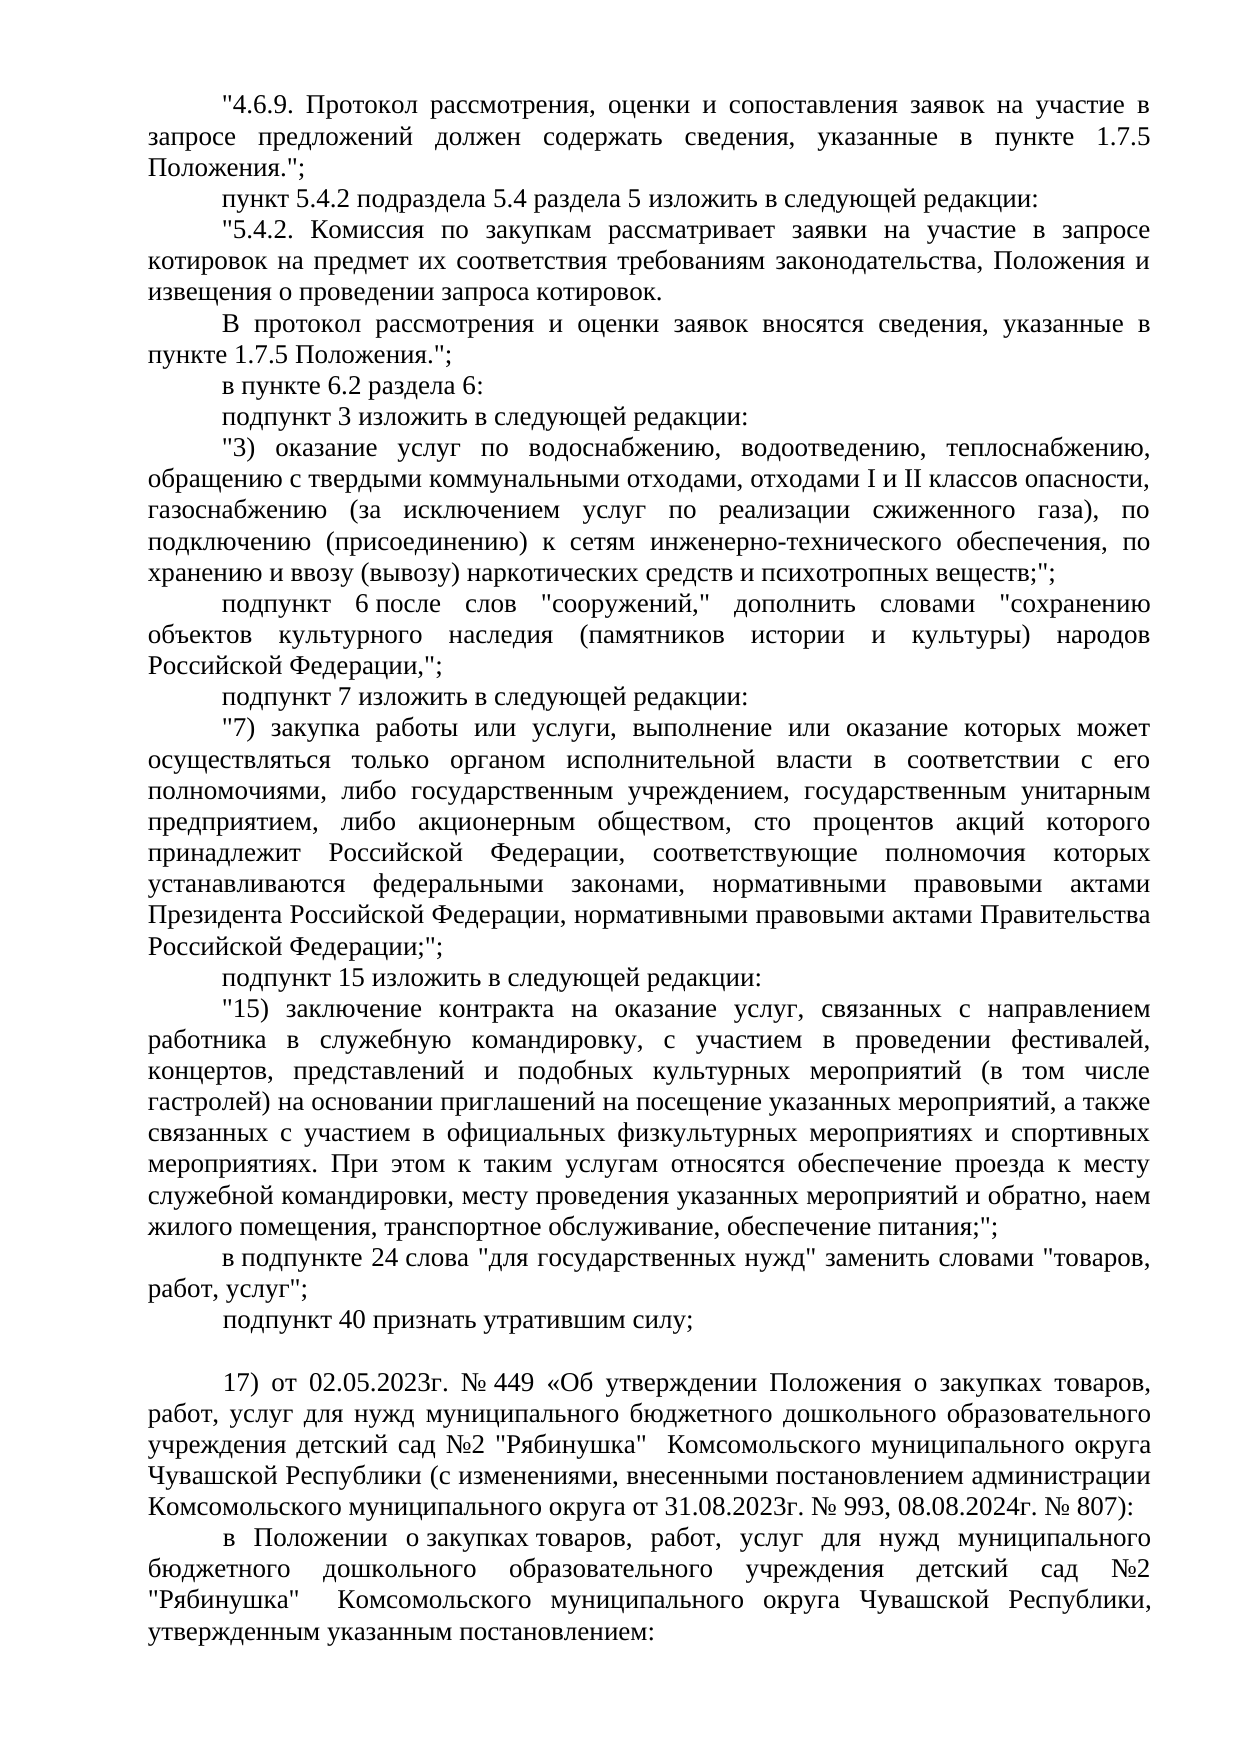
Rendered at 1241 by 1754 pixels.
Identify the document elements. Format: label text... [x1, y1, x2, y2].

text "3) оказание услуг по водоснабжению, водоотведению, теплоснабжению, обращению с твердыми коммунальными отходами, отходами I и II классов опасности, газоснабжению (за исключением услуг по реализации сжиженного газа), по подключению (присоединению) к сетям инженерно-технического обеспечения, по хранению и ввозу (вывозу) наркотических средств и психотропных веществ;"; [148, 431, 1152, 587]
text в подпункте 24 слова "для государственных нужд" заменить словами "товаров, работ, услуг"; [148, 1241, 1152, 1303]
text подпункт 3 изложить в следующей редакции: [148, 400, 1152, 431]
text "4.6.9. Протокол рассмотрения, оценки и сопоставления заявок на участие в запросе предложений должен содержать сведения, указанные в пункте 1.7.5 Положения."; [148, 89, 1152, 182]
text подпункт 7 изложить в следующей редакции: [148, 680, 1152, 712]
text подпункт 6 после слов "сооружений," дополнить словами "сохранению объектов культурного наследия (памятников истории и культуры) народов Российской Федерации,"; [148, 587, 1152, 680]
text В протокол рассмотрения и оценки заявок вносятся сведения, указанные в пункте 1.7.5 Положения."; [148, 307, 1152, 369]
text подпункт 40 признать утратившим силу; [148, 1303, 1152, 1334]
text в пункте 6.2 раздела 6: [148, 369, 1152, 400]
text пункт 5.4.2 подраздела 5.4 раздела 5 изложить в следующей редакции: [148, 182, 1152, 213]
text "15) заключение контракта на оказание услуг, связанных с направлением работника в служебную командировку, с участием в проведении фестивалей, концертов, представлений и подобных культурных мероприятий (в том числе гастролей) на основании приглашений на посещение указанных мероприятий, а также связанных с участием в официальных физкультурных мероприятиях и спортивных мероприятиях. При этом к таким услугам относятся обеспечение проезда к месту служебной командировки, месту проведения указанных мероприятий и обратно, наем жилого помещения, транспортное обслуживание, обеспечение питания;"; [148, 992, 1152, 1241]
text "5.4.2. Комиссия по закупкам рассматривает заявки на участие в запросе котировок на предмет их соответствия требованиям законодательства, Положения и извещения о проведении запроса котировок. [148, 213, 1152, 307]
text подпункт 15 изложить в следующей редакции: [148, 961, 1152, 992]
text "7) закупка работы или услуги, выполнение или оказание которых может осуществляться только органом исполнительной власти в соответствии с его полномочиями, либо государственным учреждением, государственным унитарным предприятием, либо акционерным обществом, сто процентов акций которого принадлежит Российской Федерации, соответствующие полномочия которых устанавливаются федеральными законами, нормативными правовыми актами Президента Российской Федерации, нормативными правовыми актами Правительства Российской Федерации;"; [148, 712, 1152, 961]
text 17) от 02.05.2023г. № 449 «Об утверждении Положения о закупках товаров, работ, услуг для нужд муниципального бюджетного дошкольного образовательного учреждения детский сад №2 "Рябинушка" Комсомольского муниципального округа Чувашской Республики (с изменениями, внесенными постановлением администрации Комсомольского муниципального округа от 31.08.2023г. № 993, 08.08.2024г. № 807): [148, 1366, 1152, 1521]
text в Положении о закупках товаров, работ, услуг для нужд муниципального бюджетного дошкольного образовательного учреждения детский сад №2 "Рябинушка" Комсомольского муниципального округа Чувашской Республики, утвержденным указанным постановлением: [148, 1521, 1152, 1646]
